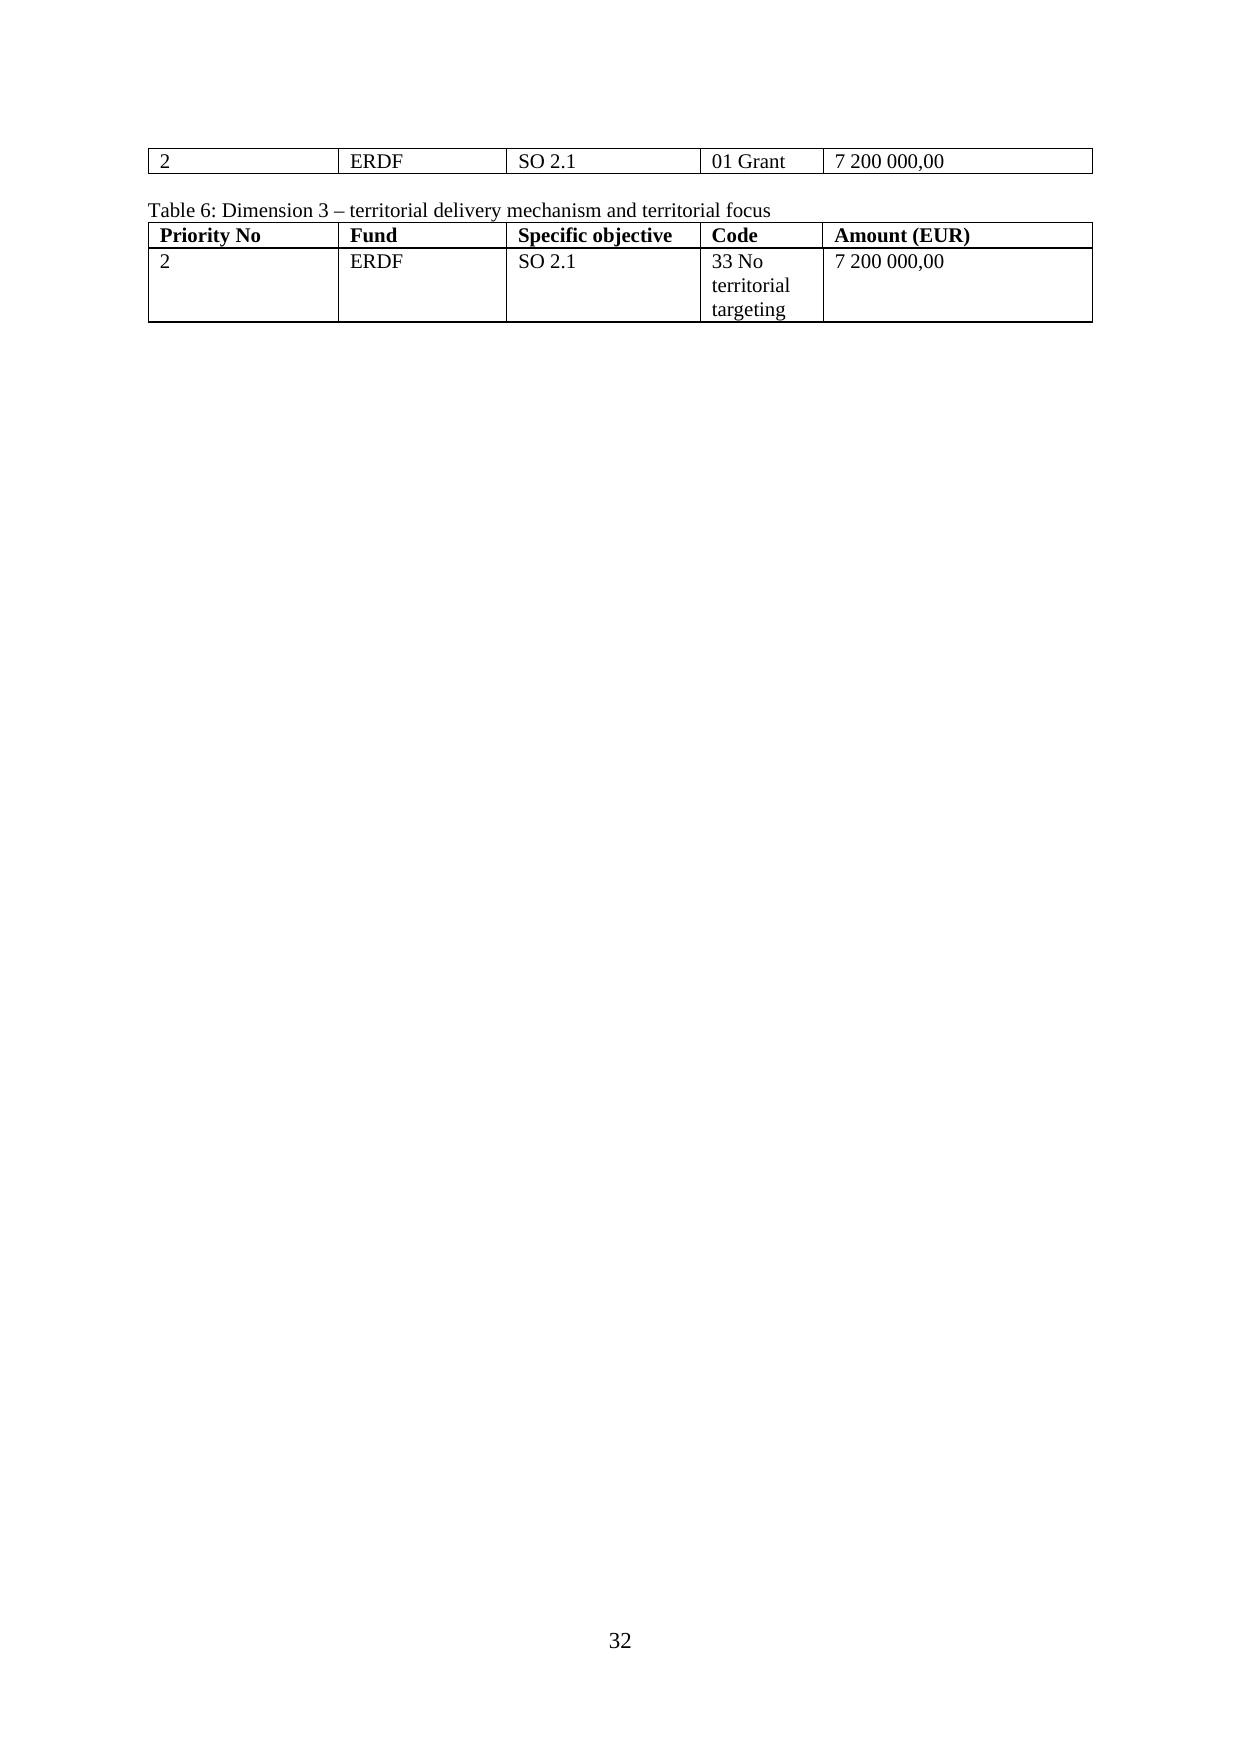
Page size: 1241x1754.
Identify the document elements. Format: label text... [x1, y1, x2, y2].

table_header Specific objective [507, 223, 700, 247]
text Table 6: Dimension 3 – territorial delivery mechanism and territorial focus [148, 198, 1092, 222]
table_header SO 2.1 [507, 249, 700, 321]
table_header Code [701, 223, 822, 247]
table_header Priority No [149, 223, 338, 247]
table_header ERDF [339, 249, 506, 321]
table_header 01 Grant [701, 149, 823, 173]
table_header 33 No territorial targeting [701, 249, 823, 321]
table_header 7 200 000,00 [824, 249, 1092, 321]
table_header 2 [149, 149, 338, 173]
table_header Fund [339, 223, 506, 247]
table_header ERDF [339, 149, 506, 173]
table_header 7 200 000,00 [824, 149, 1092, 173]
table_header SO 2.1 [507, 149, 700, 173]
table_header 2 [149, 249, 338, 321]
table_header Amount (EUR) [823, 223, 1092, 247]
